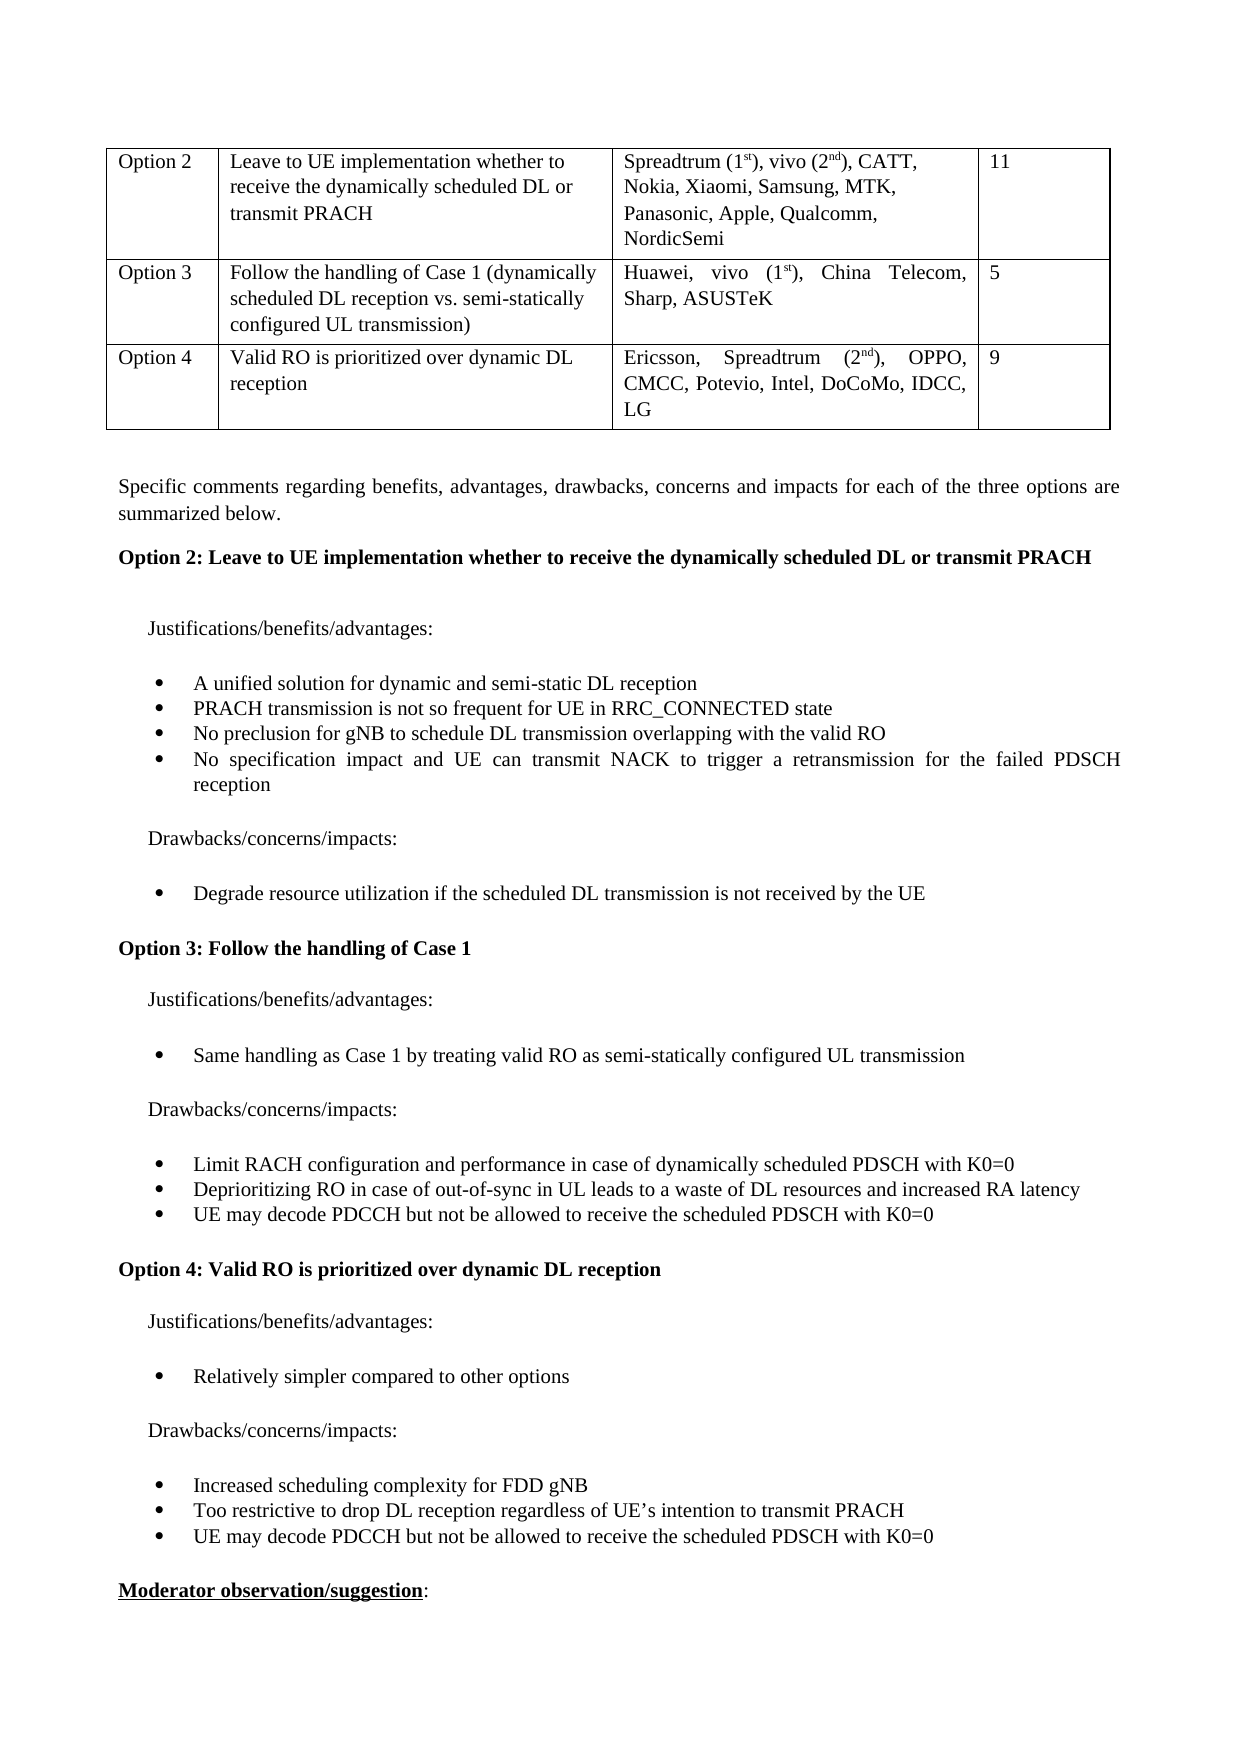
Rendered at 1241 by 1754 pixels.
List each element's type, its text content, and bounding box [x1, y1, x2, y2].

list Increased scheduling complexity for FDD gNB [156, 1473, 1122, 1497]
list UE may decode PDCCH but not be allowed to receive the scheduled PDSCH with K0=0 [156, 1202, 1122, 1226]
list A unified solution for dynamic and semi-static DL reception [156, 671, 1122, 695]
list Limit RACH configuration and performance in case of dynamically scheduled PDSCH with K0=0 [156, 1152, 1122, 1176]
text Option 3: Follow the handling of Case 1 [118, 936, 1122, 959]
table_cell Follow the handling of Case 1 (dynamically scheduled DL reception vs. semi-statically configured UL transmission) [219, 260, 612, 344]
list Same handling as Case 1 by treating valid RO as semi-statically configured UL transmission [156, 1042, 1122, 1067]
text Drawbacks/concerns/impacts: [118, 1097, 1122, 1121]
table_cell 5 [979, 260, 1109, 344]
text Drawbacks/concerns/impacts: [118, 826, 1122, 850]
table_cell Ericsson, Spreadtrum (2nd), OPPO, CMCC, Potevio, Intel, DoCoMo, IDCC, LG [613, 345, 978, 429]
table_cell 9 [979, 345, 1109, 429]
list Relatively simpler compared to other options [156, 1364, 1122, 1388]
text Option 2: Leave to UE implementation whether to receive the dynamically scheduled DL or transmit PRACH [118, 545, 1122, 569]
table_cell Huawei, vivo (1st), China Telecom, Sharp, ASUSTeK [613, 260, 978, 344]
list Degrade resource utilization if the scheduled DL transmission is not received by the UE [156, 881, 1122, 905]
text Option 4: Valid RO is prioritized over dynamic DL reception [118, 1257, 1122, 1281]
table_cell Option 4 [107, 345, 218, 429]
list Too restrictive to drop DL reception regardless of UE’s intention to transmit PRACH [156, 1498, 1122, 1522]
table_cell Option 3 [107, 260, 218, 344]
text Drawbacks/concerns/impacts: [118, 1418, 1122, 1442]
table_cell Spreadtrum (1st), vivo (2nd), CATT, Nokia, Xiaomi, Samsung, MTK, Panasonic, Apple, Qualcomm, NordicSemi [613, 149, 978, 258]
table_cell Leave to UE implementation whether to receive the dynamically scheduled DL or transmit PRACH [219, 149, 612, 258]
text Specific comments regarding benefits, advantages, drawbacks, concerns and impacts for each of the three options are summarized below. [118, 474, 1122, 524]
text Justifications/benefits/advantages: [118, 987, 1122, 1011]
text Justifications/benefits/advantages: [118, 1309, 1122, 1333]
text Moderator observation/suggestion: [118, 1578, 1122, 1602]
table_cell Option 2 [107, 149, 218, 258]
text Justifications/benefits/advantages: [118, 616, 1122, 640]
list Deprioritizing RO in case of out-of-sync in UL leads to a waste of DL resources and increased RA latency [156, 1177, 1122, 1201]
table_cell 11 [979, 149, 1109, 258]
list No specification impact and UE can transmit NACK to trigger a retransmission for the failed PDSCH reception [156, 746, 1122, 796]
list UE may decode PDCCH but not be allowed to receive the scheduled PDSCH with K0=0 [156, 1524, 1122, 1548]
table_cell Valid RO is prioritized over dynamic DL reception [219, 345, 612, 429]
list PRACH transmission is not so frequent for UE in RRC_CONNECTED state [156, 696, 1122, 720]
list No preclusion for gNB to schedule DL transmission overlapping with the valid RO [156, 721, 1122, 745]
